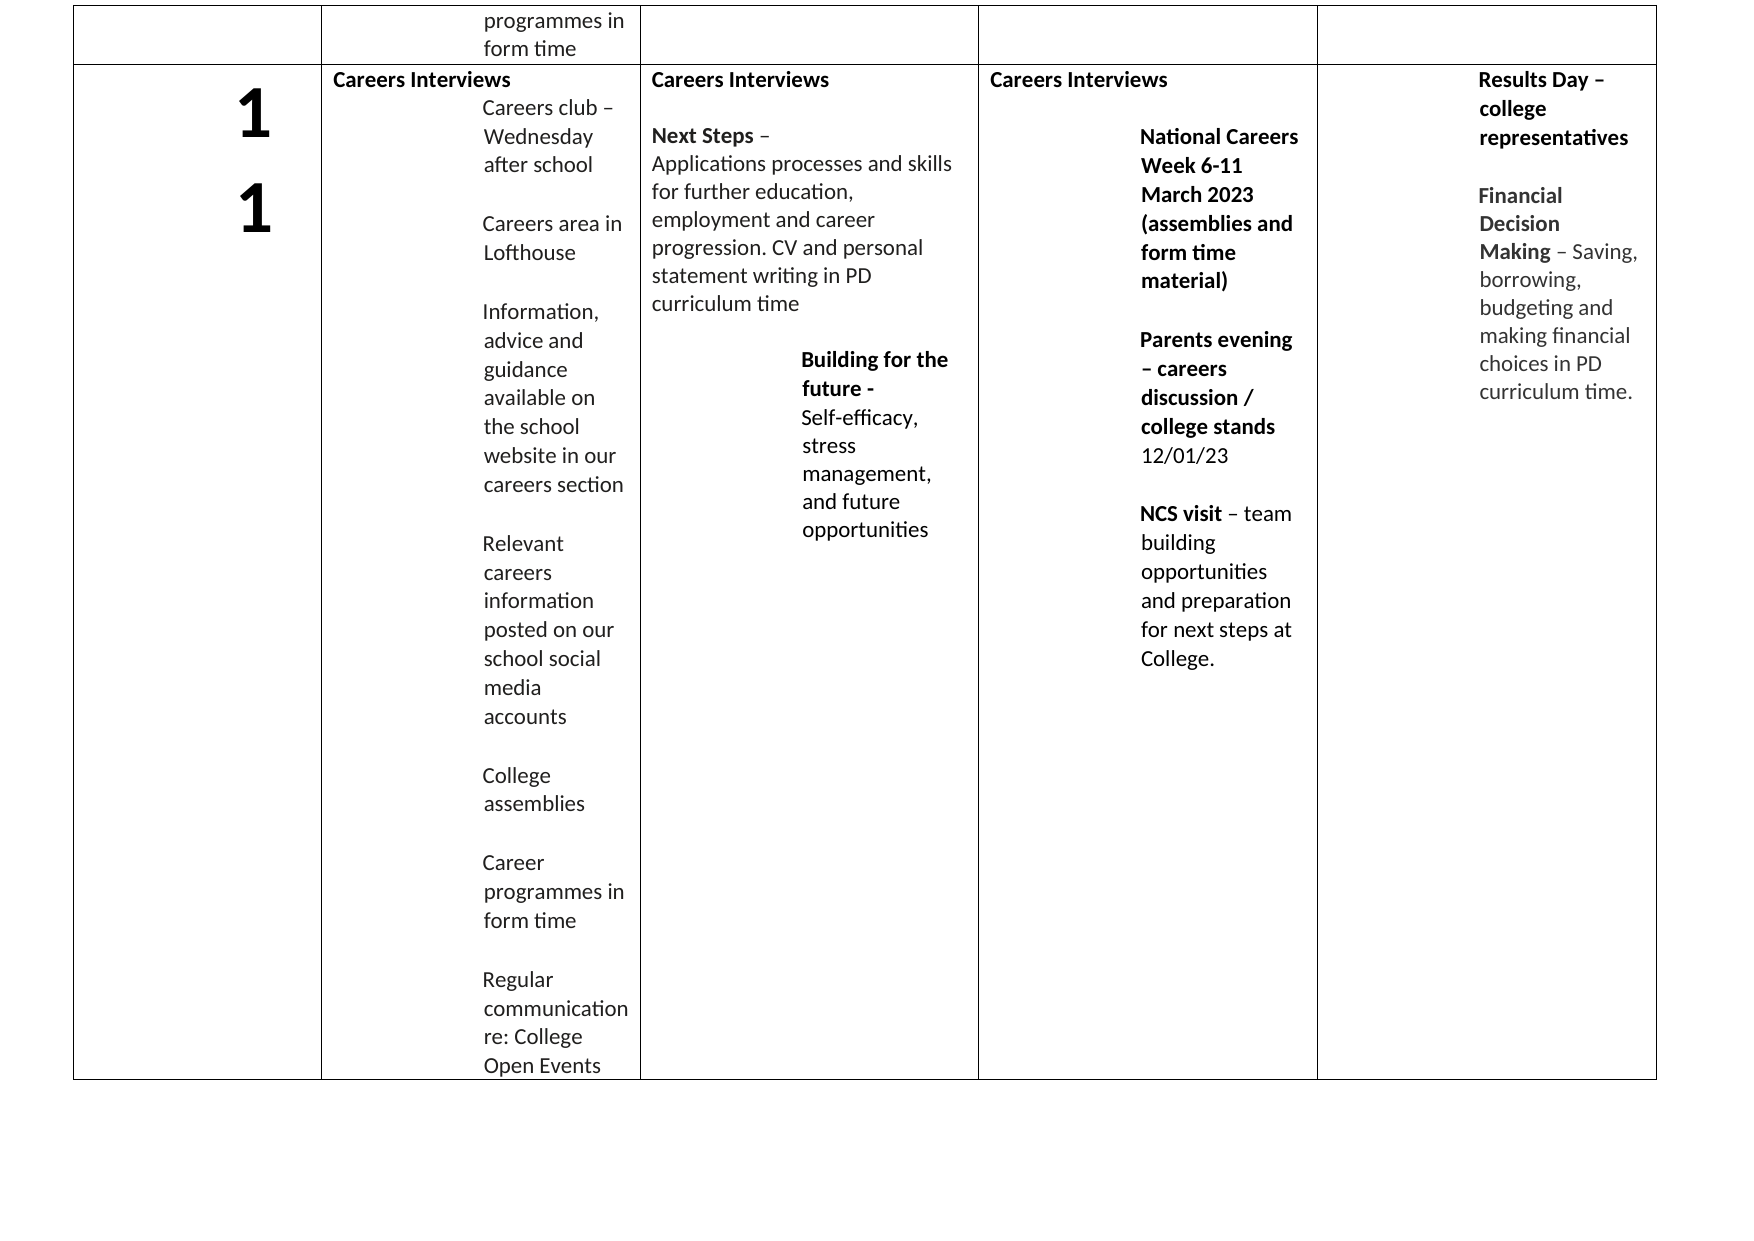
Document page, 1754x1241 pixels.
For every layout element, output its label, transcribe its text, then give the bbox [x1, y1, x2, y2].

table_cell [641, 6, 978, 64]
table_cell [979, 6, 1317, 64]
table_cell 10 [74, 6, 321, 64]
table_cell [641, 65, 978, 1079]
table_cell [979, 65, 1317, 1079]
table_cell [1318, 6, 1656, 64]
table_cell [322, 6, 640, 64]
table_cell 11 [74, 65, 321, 1079]
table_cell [1318, 65, 1656, 1079]
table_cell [322, 65, 640, 1079]
